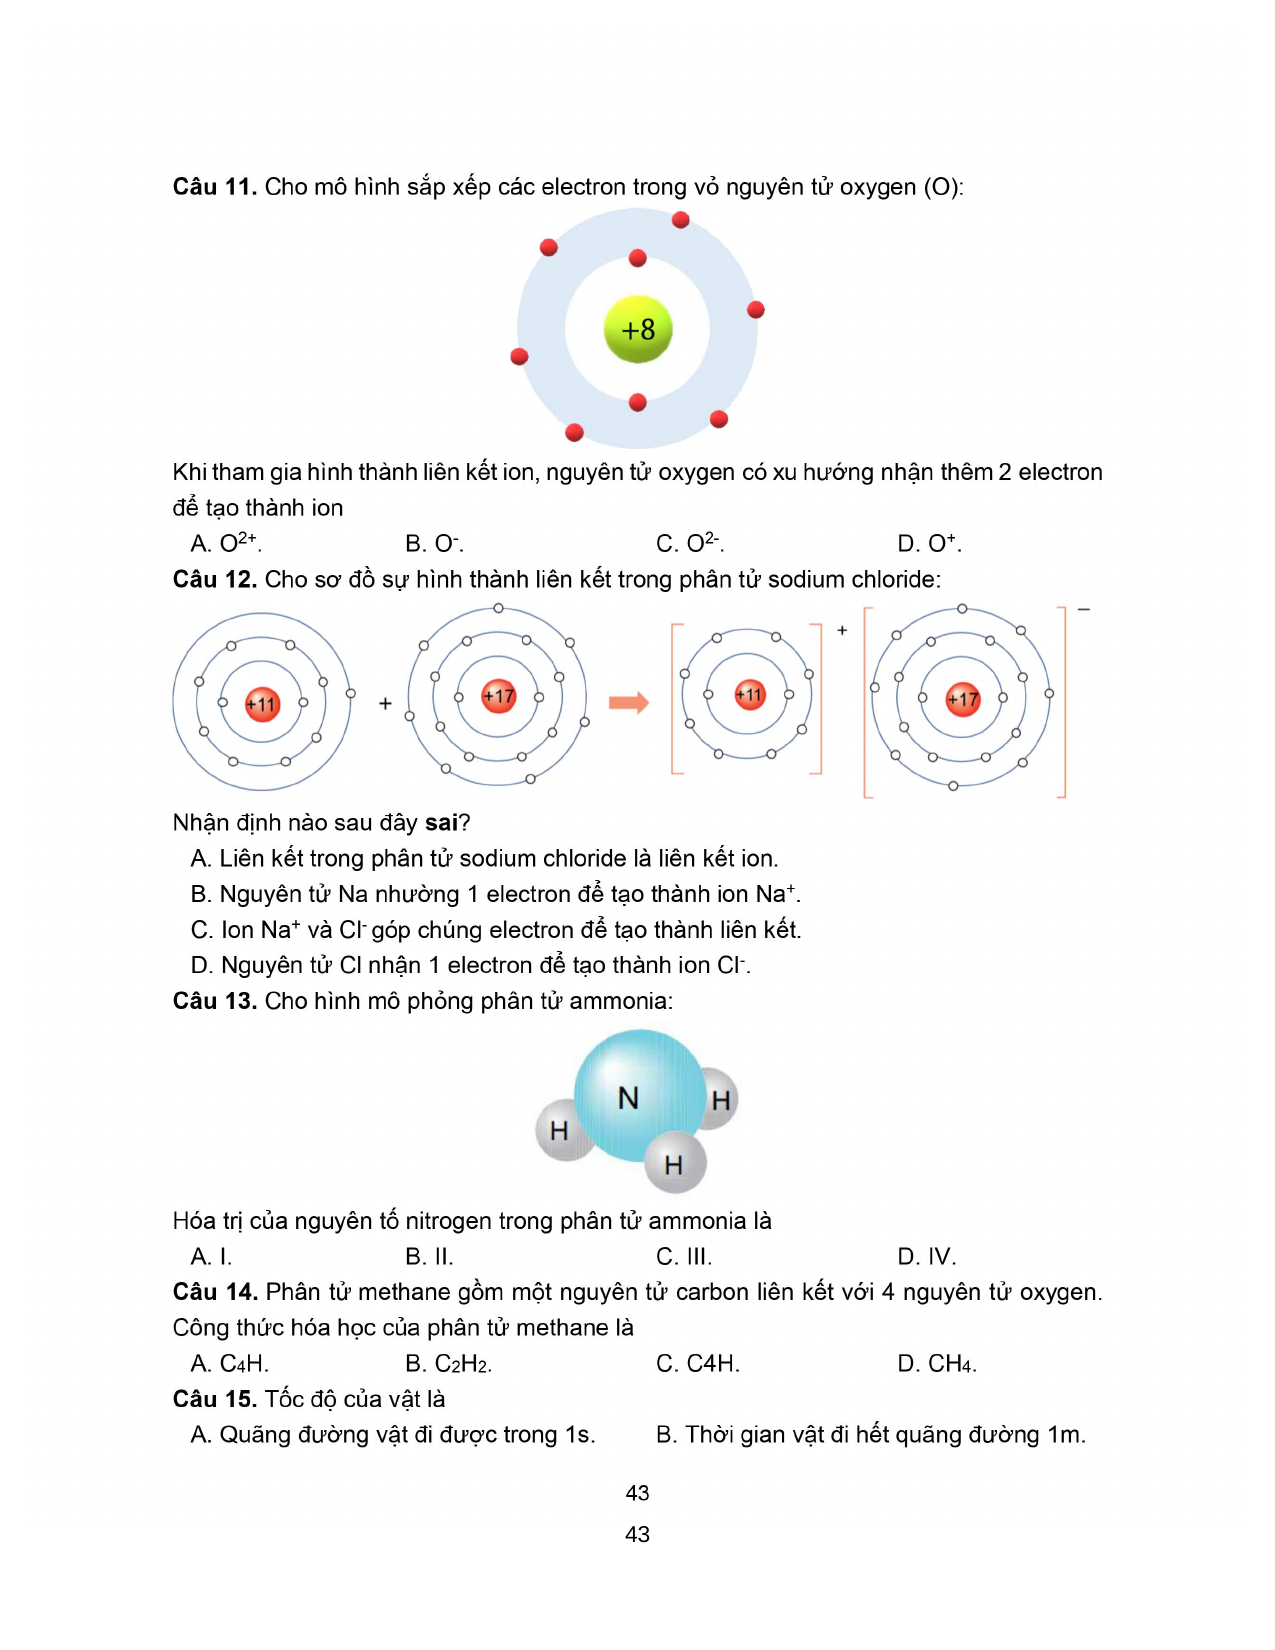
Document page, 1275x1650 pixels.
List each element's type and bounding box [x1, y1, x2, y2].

picture [29, 29, 1246, 1521]
